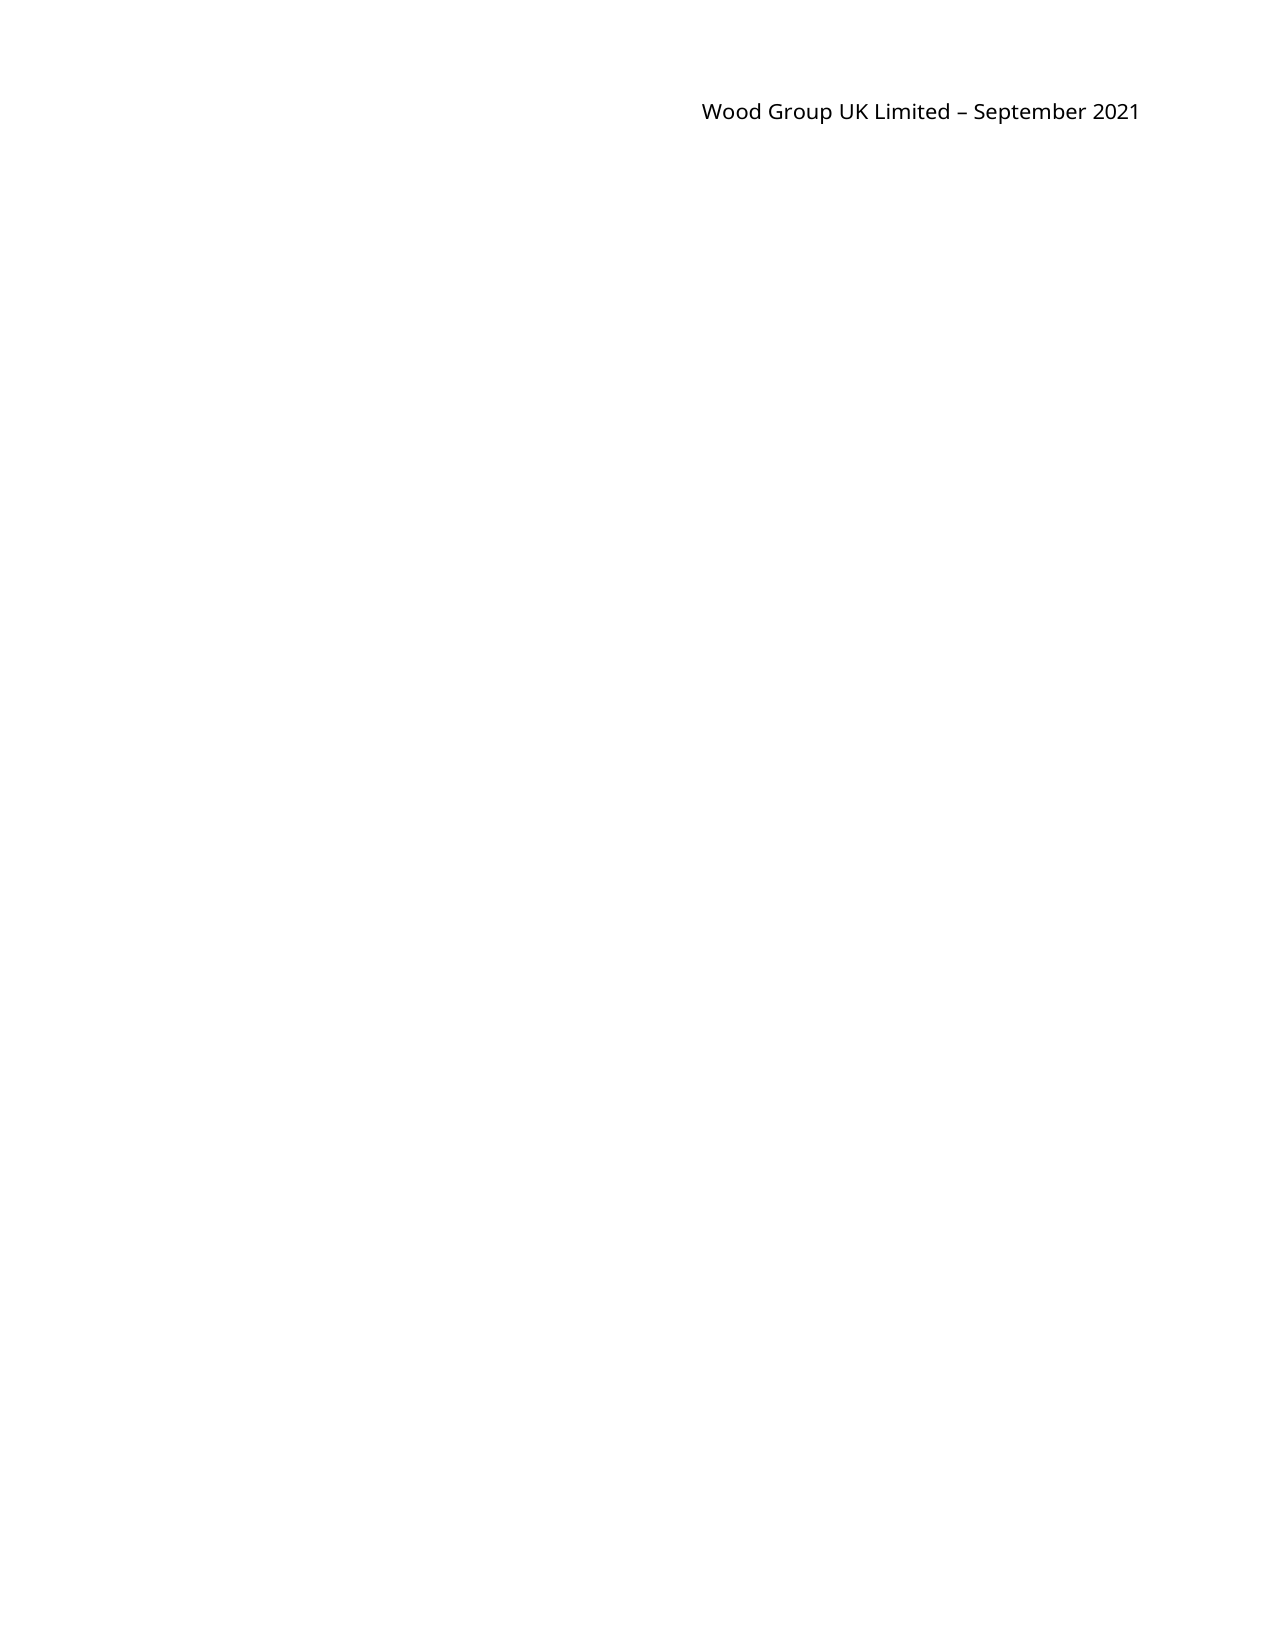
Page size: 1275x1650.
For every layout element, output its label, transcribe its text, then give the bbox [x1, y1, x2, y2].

text Wood Group UK Limited – September 2021 [702, 97, 1231, 126]
